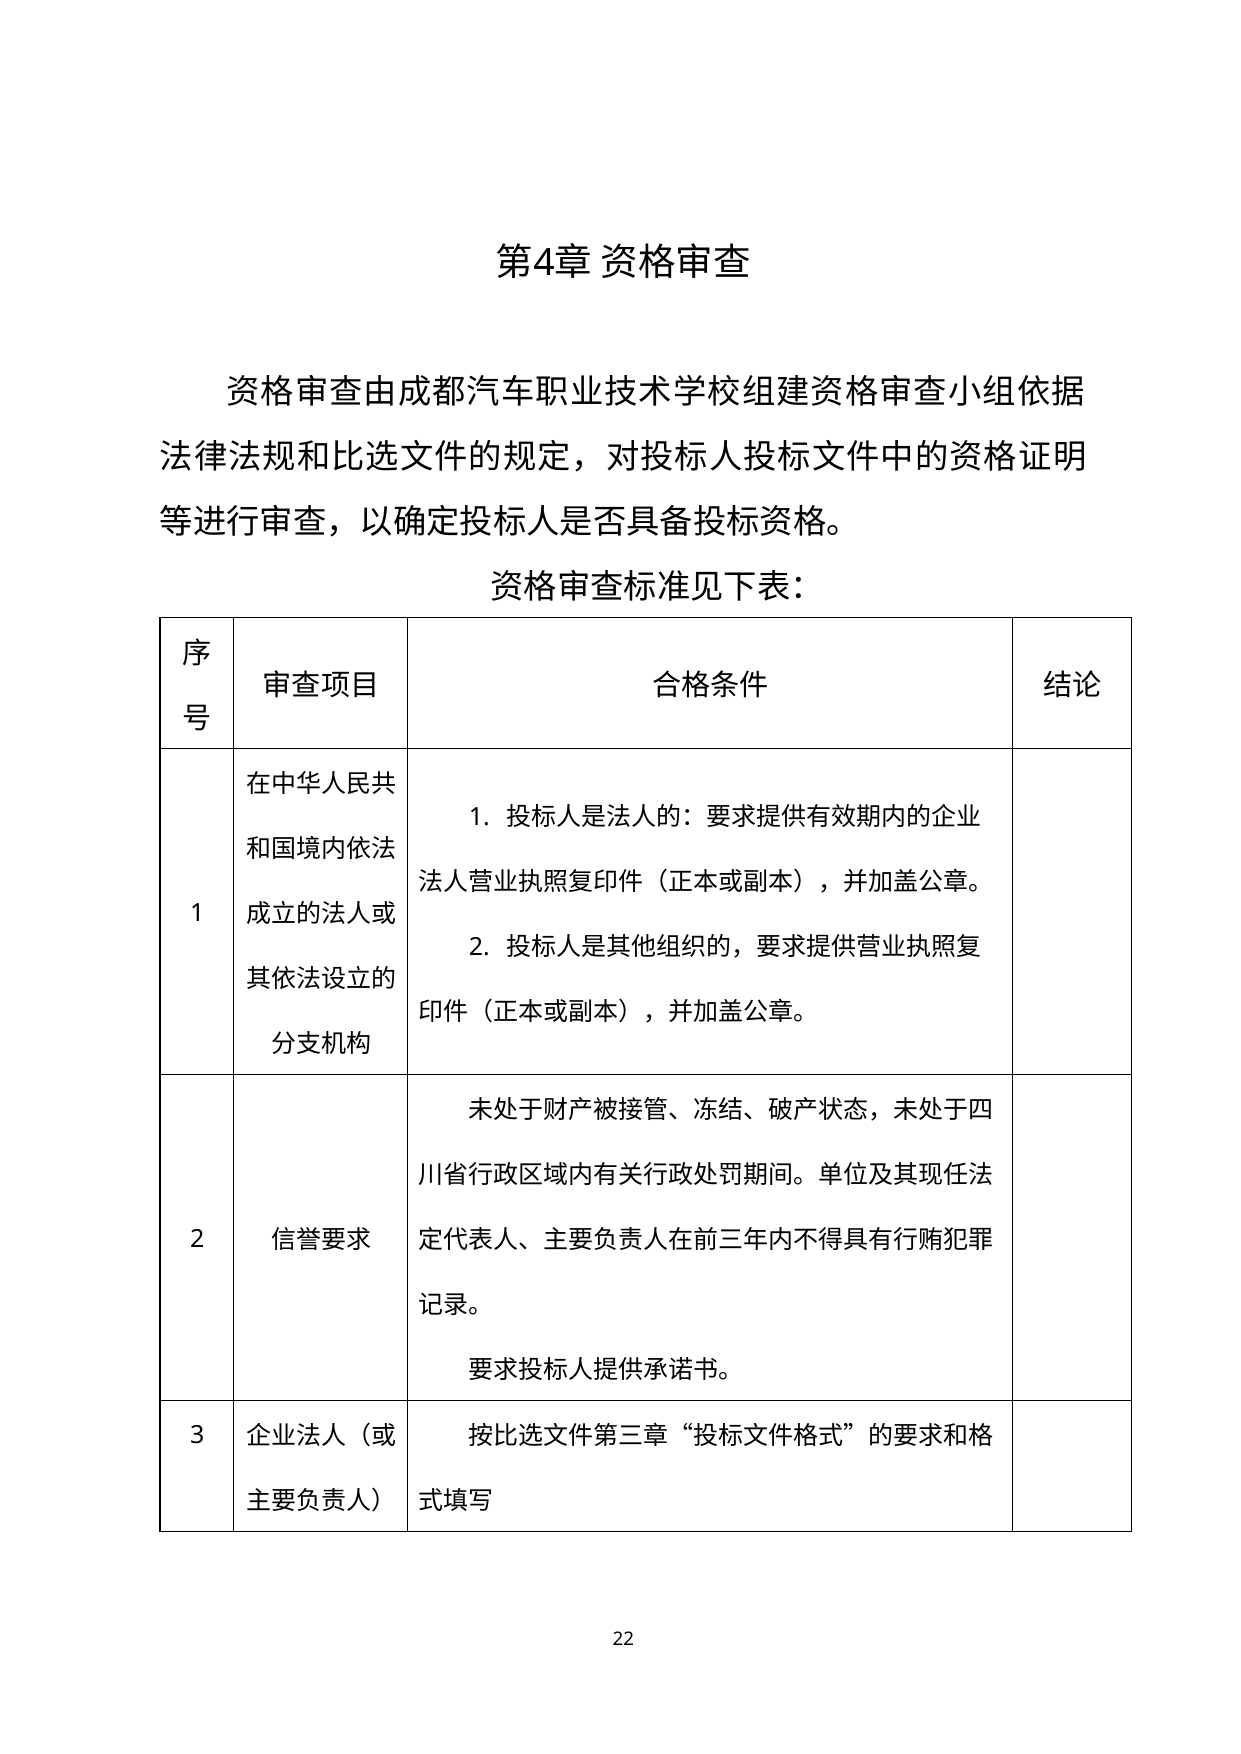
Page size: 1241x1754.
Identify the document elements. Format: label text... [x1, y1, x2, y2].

table_cell 投标人是法人的：要求提供有效期内的企业法人营业执照复印件（正本或副本），并加盖公章。 投标人是其他组织的，要求提供营业执照复印件（正本或副本），并加盖公章。 [408, 749, 1012, 1074]
table_header 合格条件 [408, 618, 1012, 748]
table_cell 1 [161, 749, 233, 1074]
table_cell 信誉要求 [234, 1075, 407, 1400]
table_cell [1013, 1075, 1131, 1400]
text 资格审查标准见下表： [159, 552, 1087, 617]
subtitle 资格审查 [159, 227, 1087, 292]
table_header 审查项目 [234, 618, 407, 748]
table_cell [234, 1401, 407, 1531]
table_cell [408, 1401, 1012, 1531]
table_header 序号 [161, 618, 233, 748]
table_cell [1013, 1401, 1131, 1531]
table_cell 2 [161, 1075, 233, 1400]
table_header 结论 [1013, 618, 1131, 748]
table_cell 3 [161, 1401, 233, 1531]
table_cell 未处于财产被接管、冻结、破产状态，未处于四川省行政区域内有关行政处罚期间。单位及其现任法定代表人、主要负责人在前三年内不得具有行贿犯罪记录。 要求投标人提供承诺书。 [408, 1075, 1012, 1400]
text 资格审查由成都汽车职业技术学校组建资格审查小组依据法律法规和比选文件的规定，对投标人投标文件中的资格证明等进行审查，以确定投标人是否具备投标资格。 [159, 357, 1087, 552]
table_cell 在中华人民共和国境内依法成立的法人或其依法设立的分支机构 [234, 749, 407, 1074]
table_cell [1013, 749, 1131, 1074]
